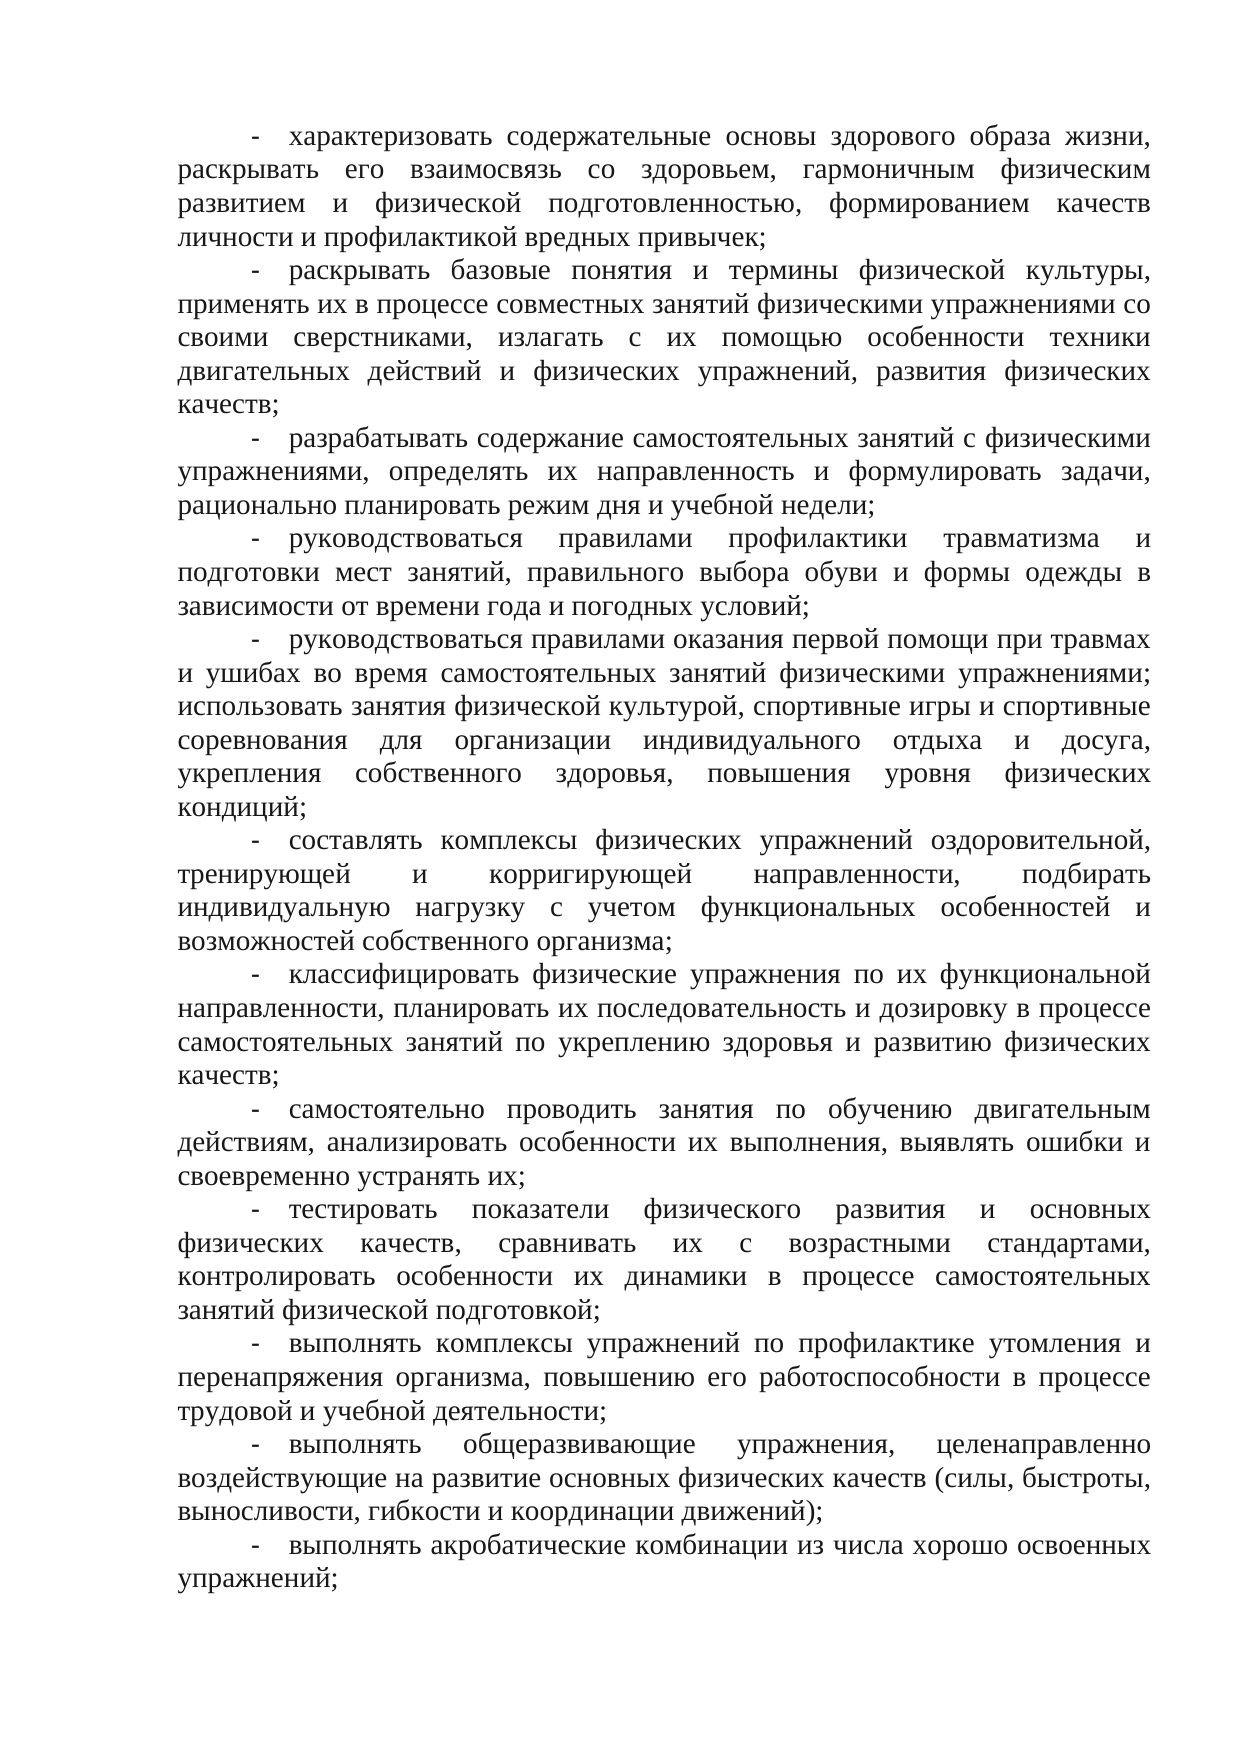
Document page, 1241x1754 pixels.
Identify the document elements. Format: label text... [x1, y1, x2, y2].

list руководствоваться правилами профилактики травматизма и подготовки мест занятий, правильного выбора обуви и формы одежды в зависимости от времени года и погодных условий; [177, 521, 1152, 621]
list классифицировать физические упражнения по их функциональной направленности, планировать их последовательность и дозировку в процессе самостоятельных занятий по укреплению здоровья и развитию физических качеств; [177, 957, 1152, 1091]
list самостоятельно проводить занятия по обучению двигательным действиям, анализировать особенности их выполнения, выявлять ошибки и своевременно устранять их; [177, 1091, 1152, 1191]
list руководствоваться правилами оказания первой помощи при травмах и ушибах во время самостоятельных занятий физическими упражнениями; использовать занятия физической культурой, спортивные игры и спортивные соревнования для организации индивидуального отдыха и досуга, укрепления собственного здоровья, повышения уровня физических кондиций; [177, 621, 1152, 822]
list выполнять комплексы упражнений по профилактике утомления и перенапряжения организма, повышению его работоспособности в процессе трудовой и учебной деятельности; [177, 1326, 1152, 1426]
list тестировать показатели физического развития и основных физических качеств, сравнивать их с возрастными стандартами, контролировать особенности их динамики в процессе самостоятельных занятий физической подготовкой; [177, 1191, 1152, 1326]
list характеризовать содержательные основы здорового образа жизни, раскрывать его взаимосвязь со здоровьем, гармоничным физическим развитием и физической подготовленностью, формированием качеств личности и профилактикой вредных привычек; [177, 118, 1152, 252]
list раскрывать базовые понятия и термины физической культуры, применять их в процессе совместных занятий физическими упражнениями со своими сверстниками, излагать с их помощью особенности техники двигательных действий и физических упражнений, развития физических качеств; [177, 252, 1152, 420]
list выполнять акробатические комбинации из числа хорошо освоенных упражнений; [177, 1527, 1152, 1594]
list разрабатывать содержание самостоятельных занятий с физическими упражнениями, определять их направленность и формулировать задачи, рационально планировать режим дня и учебной недели; [177, 420, 1152, 521]
list выполнять общеразвивающие упражнения, целенаправленно воздействующие на развитие основных физических качеств (силы, быстроты, выносливости, гибкости и координации движений); [177, 1426, 1152, 1527]
list составлять комплексы физических упражнений оздоровительной, тренирующей и корригирующей направленности, подбирать индивидуальную нагрузку с учетом функциональных особенностей и возможностей собственного организма; [177, 822, 1152, 957]
